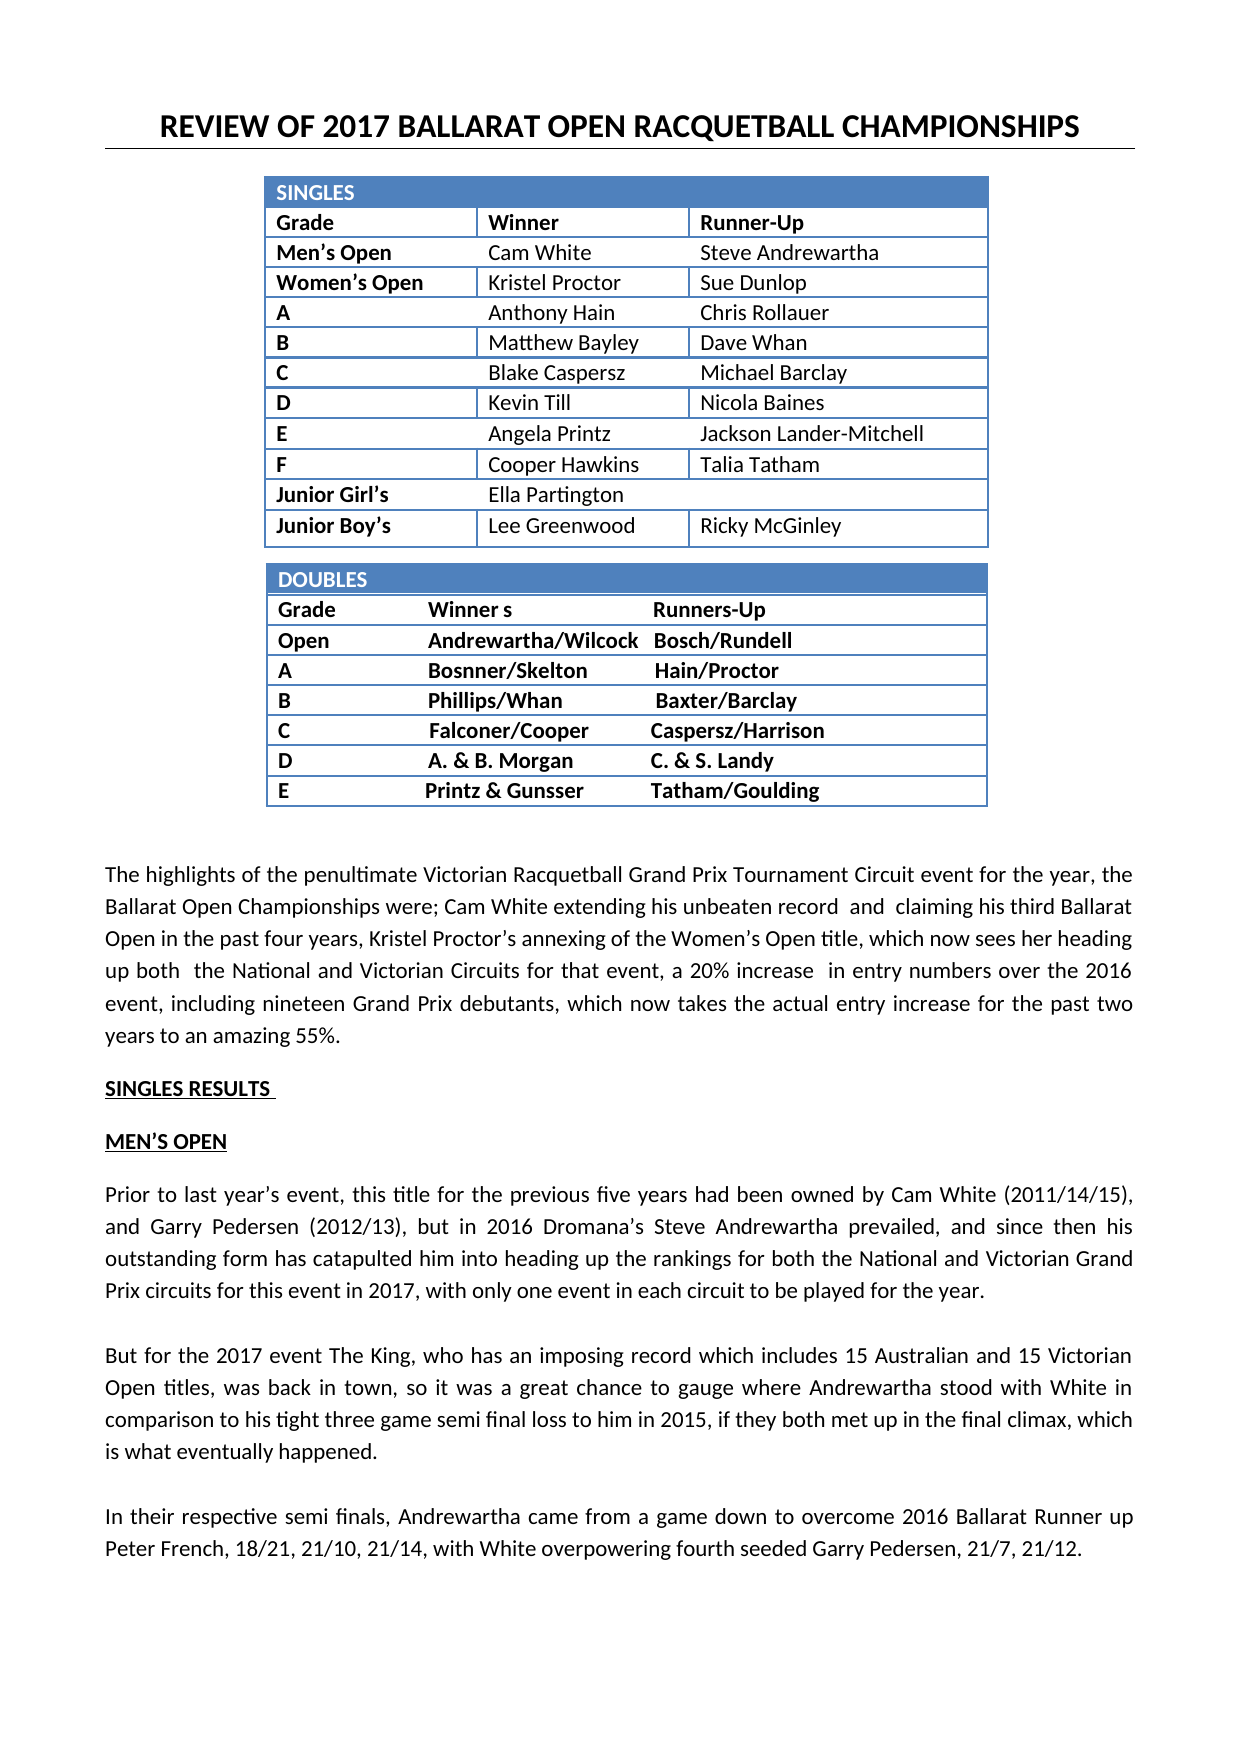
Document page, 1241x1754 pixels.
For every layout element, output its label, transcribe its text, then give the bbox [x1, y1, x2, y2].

table_cell Ella Partington [477, 480, 689, 509]
table_cell Winner [478, 208, 688, 236]
table_cell C [266, 359, 477, 386]
table_cell D [266, 389, 476, 417]
table_cell Ricky McGinley [690, 511, 987, 546]
text But for the 2017 event The King, who has an imposing record which includes 15 Australian and 15 Victorian Open titles, was back in town, so it was a great chance to gauge where Andrewartha stood with White in comparison to his tight three game semi final loss to him in 2015, if they both met up in the final climax, which is what eventually happened. [105, 1341, 1135, 1465]
table_cell Junior Girl’s [266, 480, 477, 509]
table_cell B [266, 328, 476, 356]
table_cell A Bosnner/Skelton Hain/Proctor [268, 656, 986, 684]
text MEN’S OPEN [105, 1127, 1135, 1155]
table_cell D A. & B. Morgan C. & S. Landy [268, 746, 986, 774]
table_cell Cam White [477, 238, 689, 266]
table_cell Women’s Open [266, 268, 476, 296]
table_cell E Printz & Gunsser Tatham/Goulding [268, 777, 986, 805]
table_cell Blake Caspersz [477, 359, 689, 386]
table_cell Jackson Lander-Mitchell [689, 419, 987, 448]
table_cell Runner-Up [690, 208, 987, 236]
table_cell Matthew Bayley [478, 328, 688, 356]
table_cell Dave Whan [690, 328, 987, 356]
table_cell Talia Tatham [690, 450, 987, 478]
table_cell Open Andrewartha/Wilcock Bosch/Rundell [268, 626, 986, 654]
table_cell [689, 480, 987, 509]
text The highlights of the penultimate Victorian Racquetball Grand Prix Tournament Circuit event for the year, the Ballarat Open Championships were; Cam White extending his unbeaten record and claiming his third Ballarat Open in the past four years, Kristel Proctor’s annexing of the Women’s Open title, which now sees her heading up both the National and Victorian Circuits for that event, a 20% increase in entry numbers over the 2016 event, including nineteen Grand Prix debutants, which now takes the actual entry increase for the past two years to an amazing 55%. [105, 860, 1135, 1049]
table_cell E [266, 419, 477, 448]
table_cell F [266, 450, 476, 478]
table_cell Chris Rollauer [689, 298, 987, 326]
table_cell Angela Printz [477, 419, 689, 448]
table_cell Steve Andrewartha [689, 238, 987, 266]
table_cell Kevin Till [478, 389, 688, 417]
table_header DOUBLES [268, 565, 986, 593]
table_cell A [266, 298, 477, 326]
table_cell Sue Dunlop [690, 268, 987, 296]
table_cell Lee Greenwood [478, 511, 688, 546]
table_header SINGLES [266, 178, 987, 206]
table_cell Grade [266, 208, 476, 236]
table_cell B Phillips/Whan Baxter/Barclay [268, 686, 986, 714]
table_cell Anthony Hain [477, 298, 689, 326]
table_cell Cooper Hawkins [478, 450, 688, 478]
table_cell Michael Barclay [689, 359, 987, 386]
text REVIEW OF 2017 BALLARAT OPEN RACQUETBALL CHAMPIONSHIPS [105, 105, 1135, 148]
table_cell Men’s Open [266, 238, 477, 266]
text Prior to last year’s event, this title for the previous five years had been owned by Cam White (2011/14/15), and Garry Pedersen (2012/13), but in 2016 Dromana’s Steve Andrewartha prevailed, and since then his outstanding form has catapulted him into heading up the rankings for both the National and Victorian Grand Prix circuits for this event in 2017, with only one event in each circuit to be played for the year. [105, 1180, 1135, 1304]
table_cell Nicola Baines [690, 389, 987, 417]
table_cell Junior Boy’s [266, 511, 476, 546]
table_cell Kristel Proctor [478, 268, 688, 296]
table_cell C Falconer/Cooper Caspersz/Harrison [268, 716, 986, 744]
text SINGLES RESULTS [105, 1074, 1135, 1102]
text In their respective semi finals, Andrewartha came from a game down to overcome 2016 Ballarat Runner up Peter French, 18/21, 21/10, 21/14, with White overpowering fourth seeded Garry Pedersen, 21/7, 21/12. [105, 1502, 1135, 1562]
table_cell Grade Winner s Runners-Up [268, 596, 986, 624]
